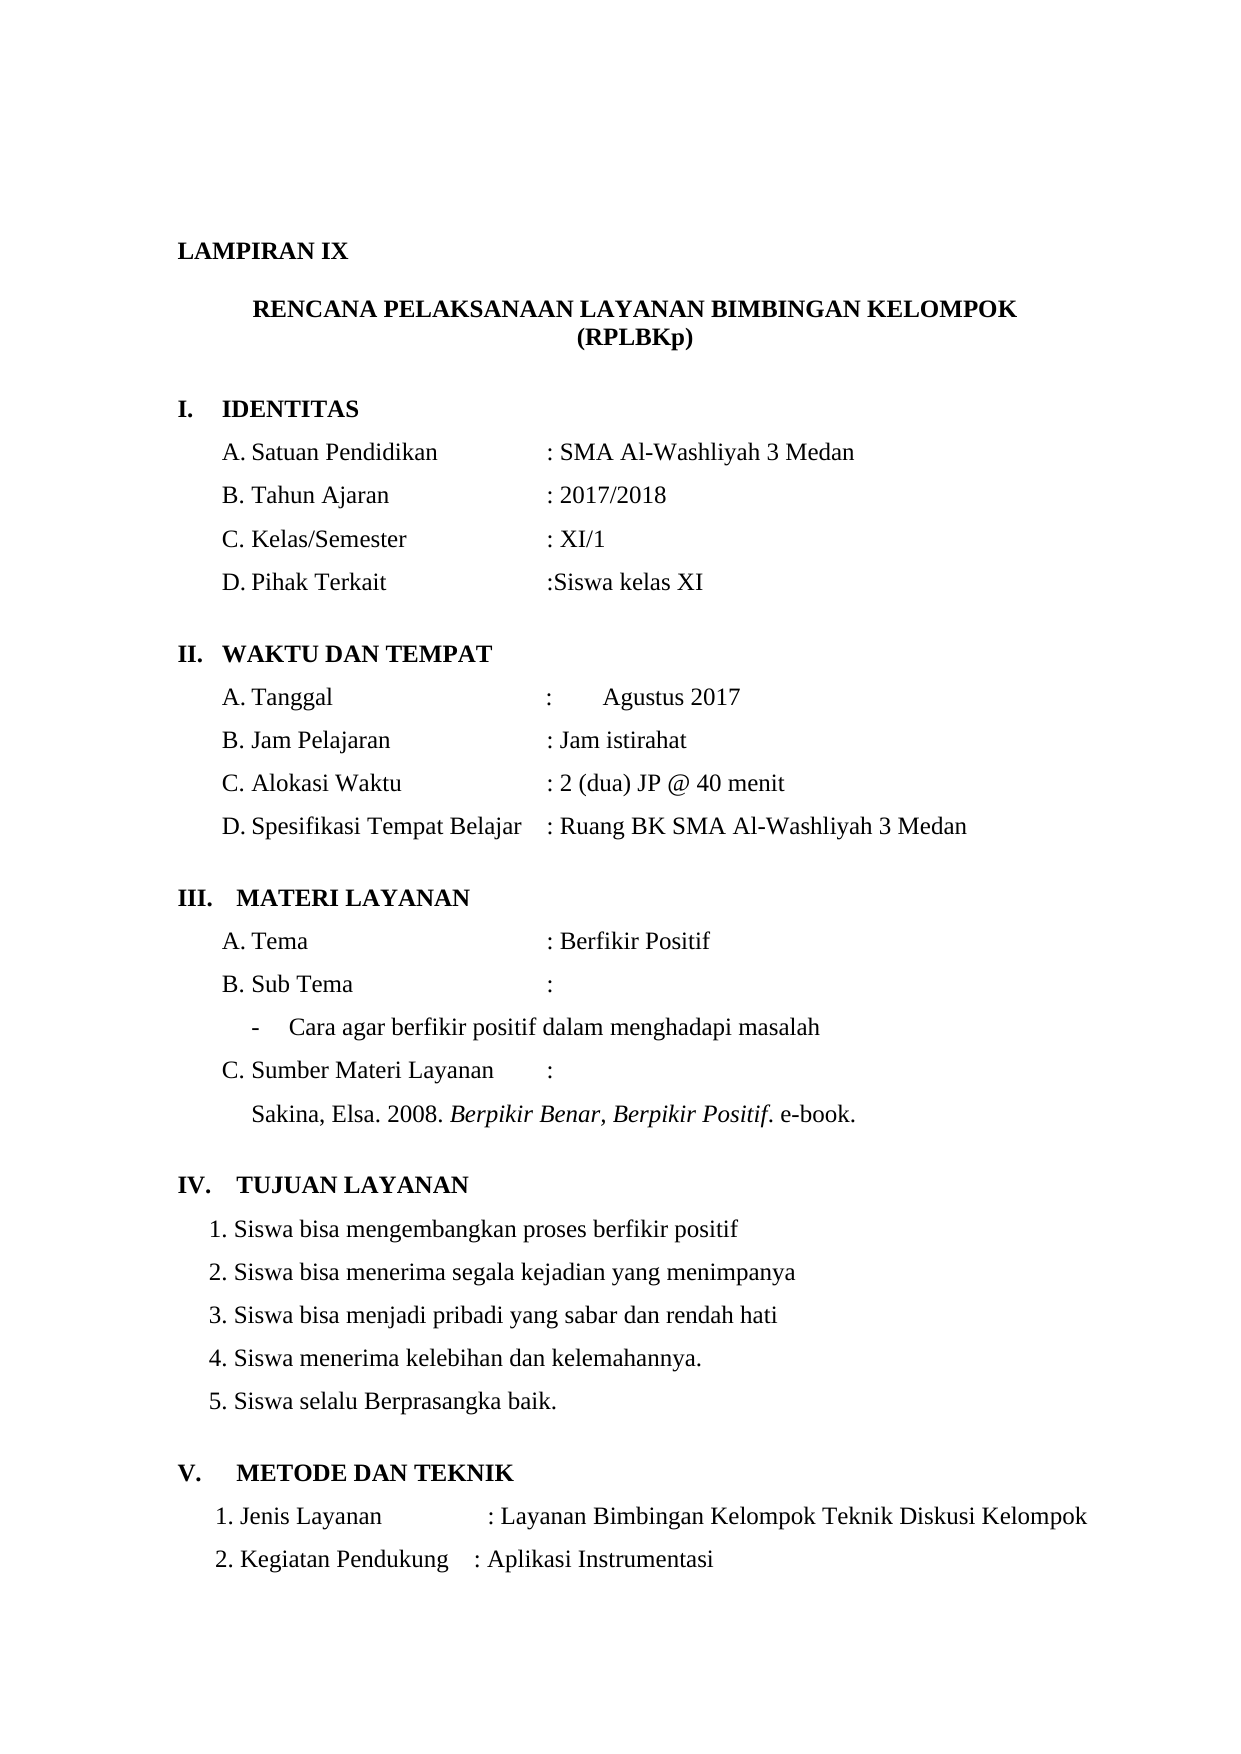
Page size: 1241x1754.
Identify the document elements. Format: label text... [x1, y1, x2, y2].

list Tema : Berfikir Positif [222, 926, 1092, 955]
list Kelas/Semester : XI/1 [222, 524, 1092, 552]
text 5. Siswa selalu Berprasangka baik. [208, 1386, 1092, 1415]
list Sakina, Elsa. 2008. Berpikir Benar, Berpikir Positif. e-book. [251, 1099, 1092, 1127]
list Cara agar berfikir positif dalam menghadapi masalah [251, 1012, 1092, 1041]
list Pihak Terkait :Siswa kelas XI [222, 567, 1092, 596]
text 1. Siswa bisa mengembangkan proses berfikir positif [208, 1214, 1092, 1242]
list WAKTU DAN TEMPAT [177, 639, 1092, 667]
text 4. Siswa menerima kelebihan dan kelemahannya. [208, 1343, 1092, 1372]
text 2. Kegiatan Pendukung : Aplikasi Instrumentasi [215, 1544, 1092, 1573]
list MATERI LAYANAN [177, 883, 1092, 912]
text RENCANA PELAKSANAAN LAYANAN BIMBINGAN KELOMPOK [177, 294, 1092, 322]
list Tanggal : Agustus 2017 [222, 682, 1092, 711]
list Tahun Ajaran : 2017/2018 [222, 481, 1092, 509]
list Satuan Pendidikan : SMA Al-Washliyah 3 Medan [222, 437, 1092, 466]
text 1. Jenis Layanan : Layanan Bimbingan Kelompok Teknik Diskusi Kelompok [215, 1501, 1092, 1530]
list IDENTITAS [177, 394, 1092, 423]
text 2. Siswa bisa menerima segala kejadian yang menimpanya [208, 1257, 1092, 1286]
text LAMPIRAN IX [177, 236, 1092, 265]
list Sub Tema : [222, 969, 1092, 998]
text (RPLBKp) [177, 322, 1092, 351]
text 3. Siswa bisa menjadi pribadi yang sabar dan rendah hati [208, 1300, 1092, 1329]
list TUJUAN LAYANAN [177, 1171, 1092, 1199]
list Sumber Materi Layanan : [222, 1056, 1092, 1084]
list Alokasi Waktu : 2 (dua) JP @ 40 menit [222, 768, 1092, 797]
list Jam Pelajaran : Jam istirahat [222, 725, 1092, 754]
list METODE DAN TEKNIK [177, 1458, 1092, 1487]
list Spesifikasi Tempat Belajar : Ruang BK SMA Al-Washliyah 3 Medan [222, 811, 1092, 840]
